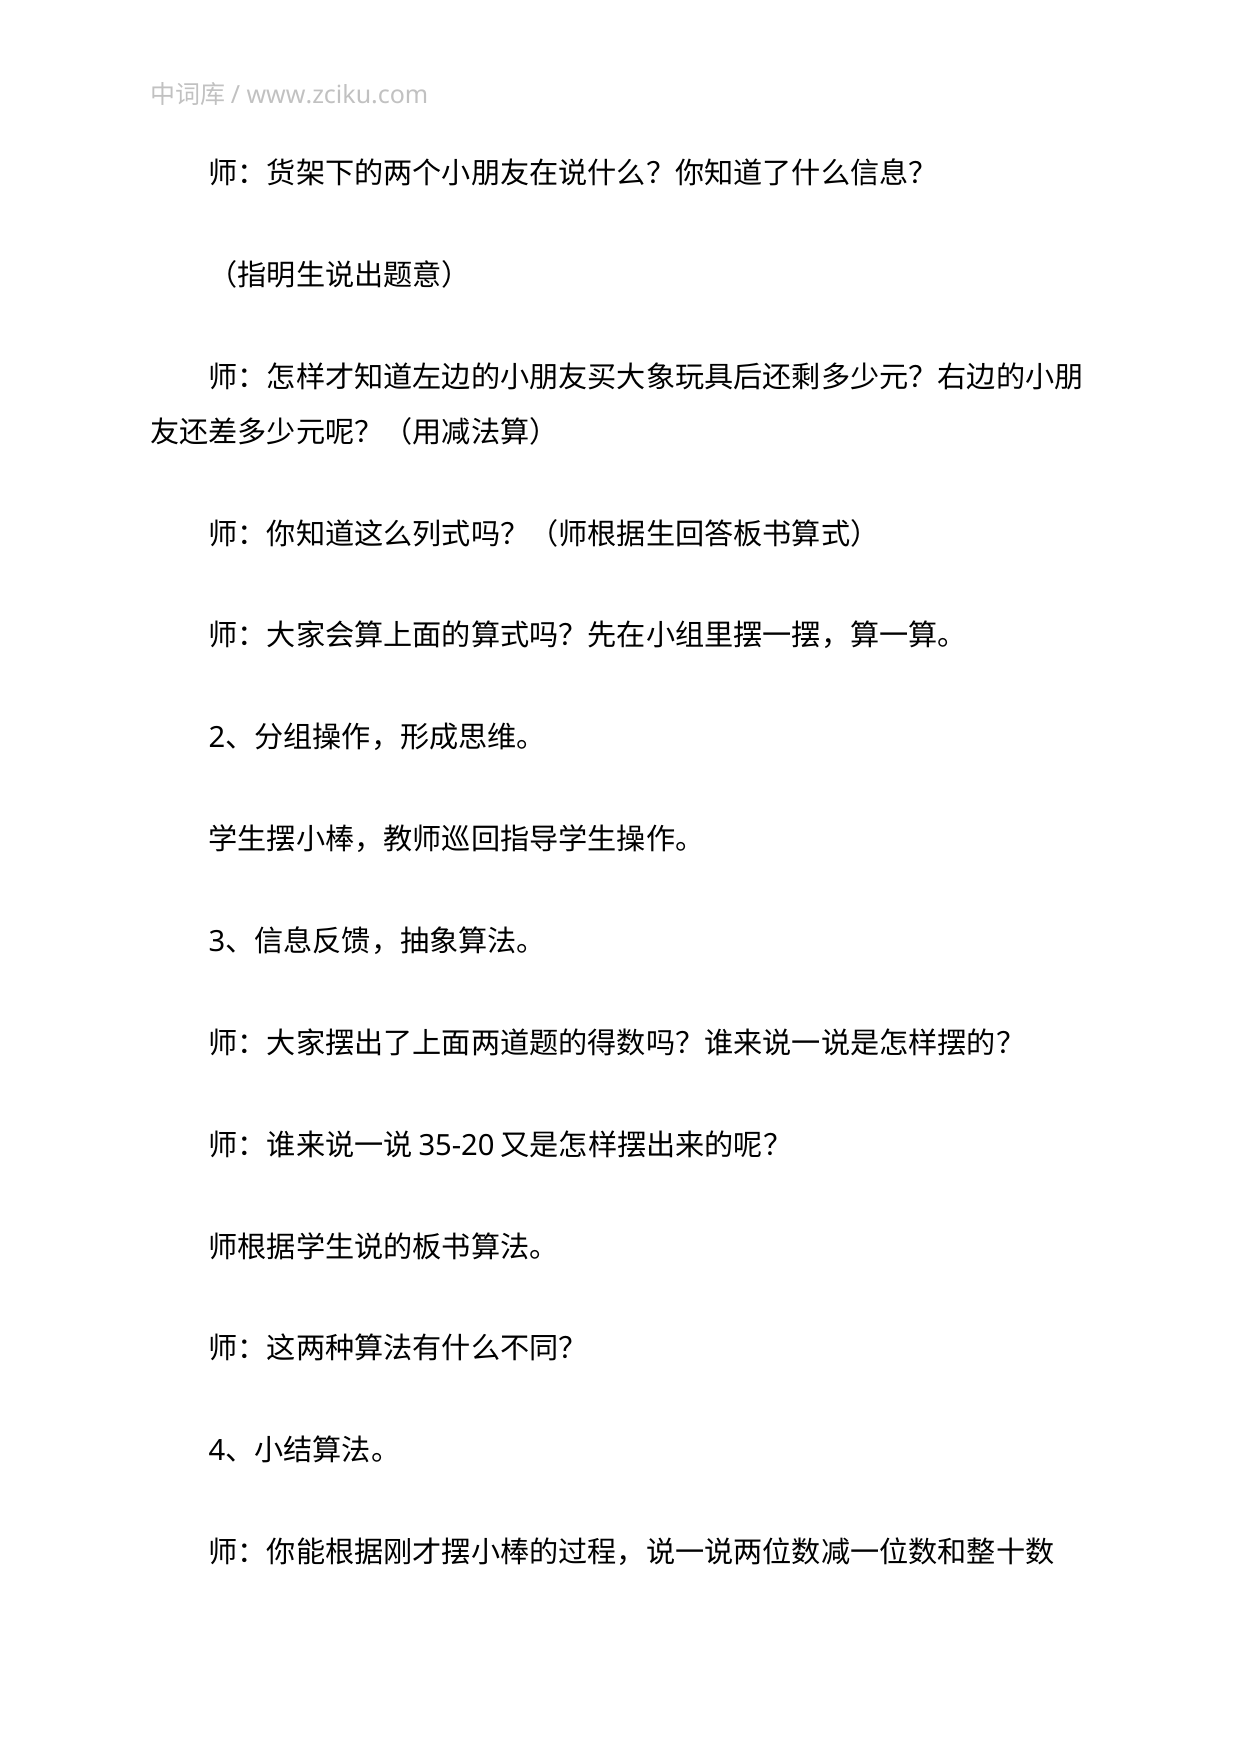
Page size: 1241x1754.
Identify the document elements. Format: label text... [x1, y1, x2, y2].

text 4、小结算法。 [150, 1427, 1090, 1469]
text 师：你知道这么列式吗？（师根据生回答板书算式） [150, 510, 1090, 552]
text 师：怎样才知道左边的小朋友买大象玩具后还剩多少元？右边的小朋友还差多少元呢？（用减法算） [150, 353, 1090, 451]
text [150, 1529, 1090, 1571]
text 师：货架下的两个小朋友在说什么？你知道了什么信息？ [150, 150, 1090, 192]
text 师：谁来说一说35-20又是怎样摆出来的呢？ [150, 1121, 1090, 1164]
text 师：这两种算法有什么不同？ [150, 1325, 1090, 1367]
text （指明生说出题意） [150, 252, 1090, 294]
text 学生摆小棒，教师巡回指导学生操作。 [150, 816, 1090, 858]
text 2、分组操作，形成思维。 [150, 714, 1090, 756]
text 师：大家会算上面的算式吗？先在小组里摆一摆，算一算。 [150, 612, 1090, 654]
text 3、信息反馈，抽象算法。 [150, 917, 1090, 960]
text 师根据学生说的板书算法。 [150, 1223, 1090, 1266]
text 师：大家摆出了上面两道题的得数吗？谁来说一说是怎样摆的？ [150, 1019, 1090, 1062]
